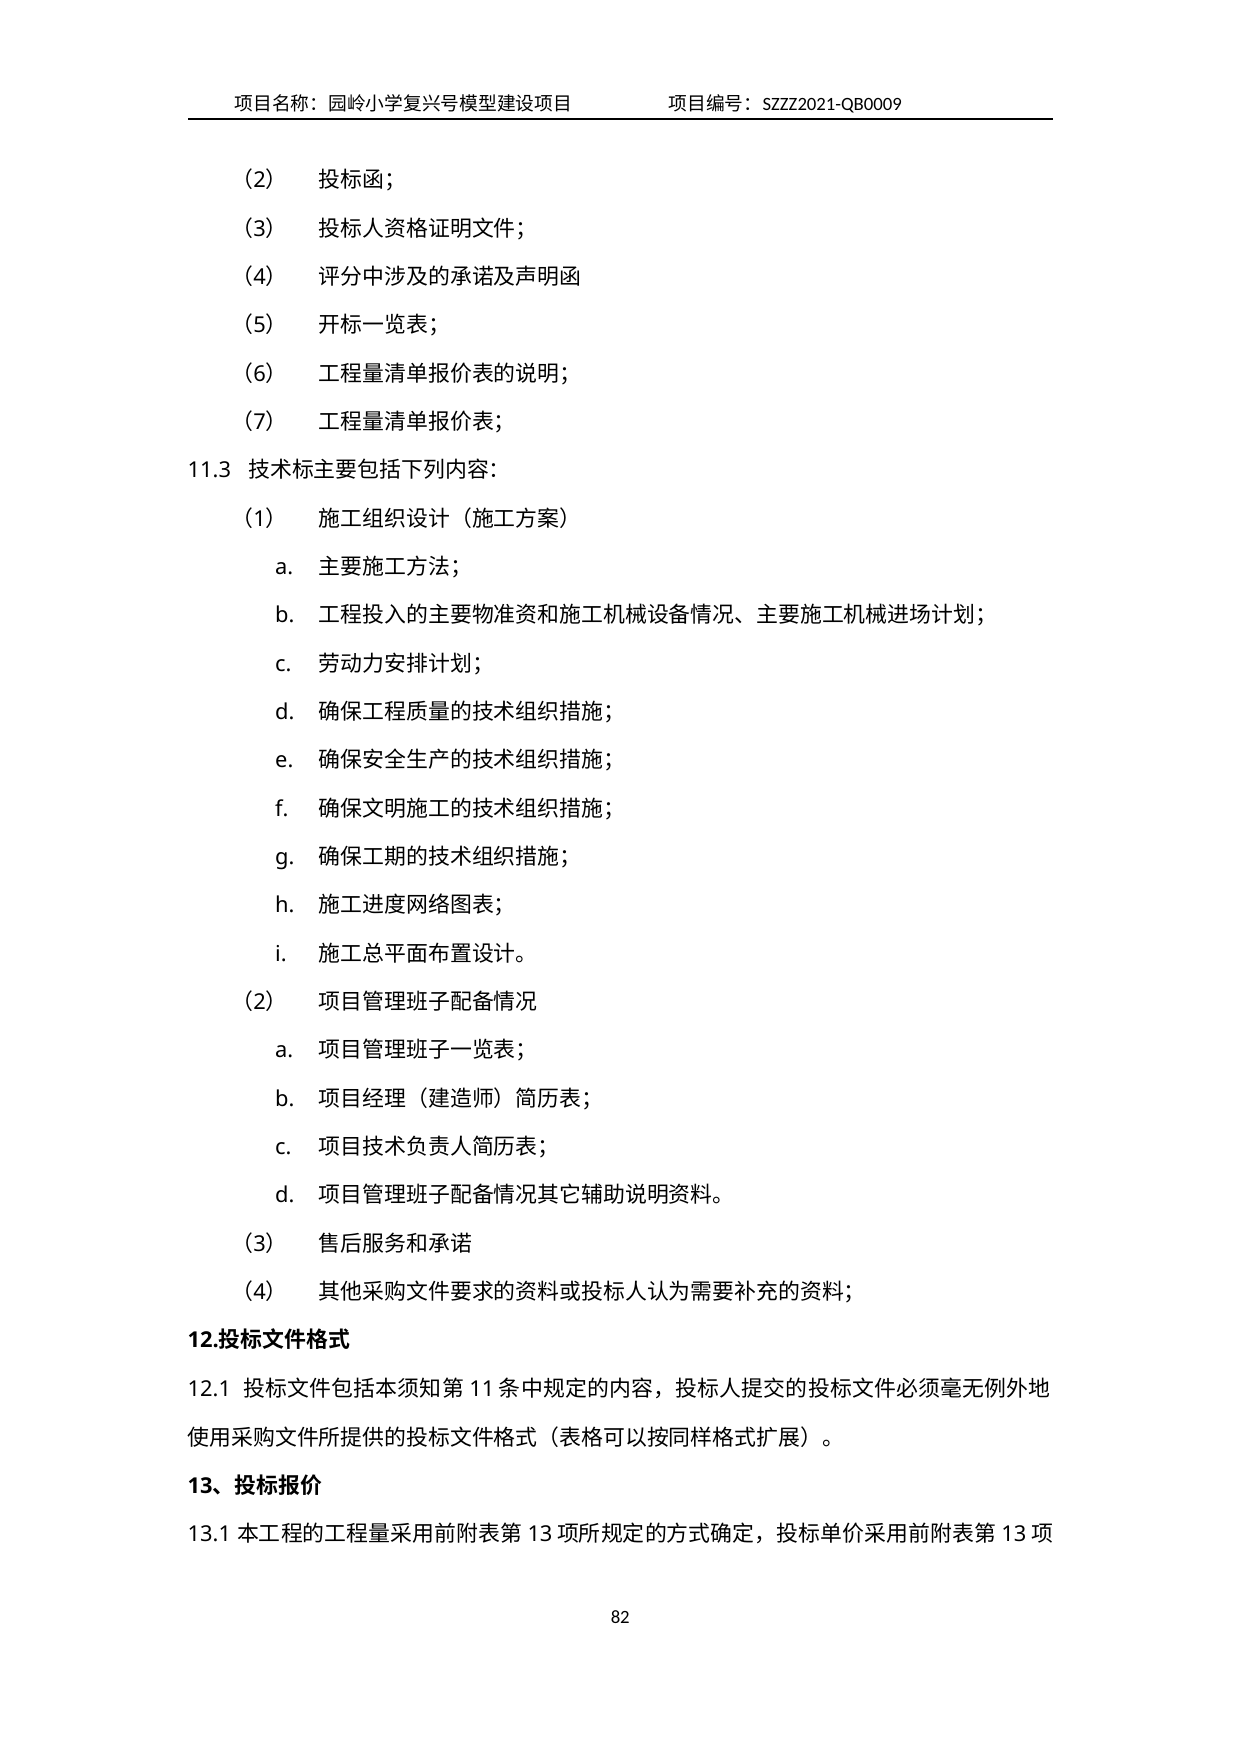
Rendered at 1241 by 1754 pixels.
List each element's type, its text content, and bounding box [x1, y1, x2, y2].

text a. 主要施工方法； [187, 549, 1053, 581]
text d. 确保工程质量的技术组织措施； [187, 694, 1053, 726]
text （1） 施工组织设计（施工方案） [187, 500, 1053, 533]
text （6） 工程量清单报价表的说明； [187, 355, 1053, 388]
text g. 确保工期的技术组织措施； [187, 839, 1053, 871]
text 12.1 投标文件包括本须知第11条中规定的内容，投标人提交的投标文件必须毫无例外地使用采购文件所提供的投标文件格式（表格可以按同样格式扩展）。 [187, 1370, 1053, 1452]
text h. 施工进度网络图表； [187, 887, 1053, 919]
text （7） 工程量清单报价表； [187, 404, 1053, 436]
text （3） 售后服务和承诺 [187, 1225, 1053, 1258]
text a. 项目管理班子一览表； [187, 1032, 1053, 1064]
text （4） 评分中涉及的承诺及声明函 [187, 259, 1053, 291]
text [187, 1516, 1053, 1548]
text （3） 投标人资格证明文件； [187, 210, 1053, 243]
text （5） 开标一览表； [187, 307, 1053, 339]
text c. 劳动力安排计划； [187, 645, 1053, 678]
text 11.3 技术标主要包括下列内容： [187, 452, 1053, 484]
text （2） 投标函； [187, 162, 1053, 194]
text i. 施工总平面布置设计。 [187, 935, 1053, 968]
text （4） 其他采购文件要求的资料或投标人认为需要补充的资料； [187, 1274, 1053, 1306]
text 13、投标报价 [187, 1467, 1053, 1500]
text c. 项目技术负责人简历表； [187, 1129, 1053, 1161]
text b. 工程投入的主要物准资和施工机械设备情况、主要施工机械进场计划； [187, 597, 1053, 629]
text 12.投标文件格式 [187, 1322, 1053, 1354]
text （2） 项目管理班子配备情况 [187, 984, 1053, 1016]
text e. 确保安全生产的技术组织措施； [187, 742, 1053, 774]
text d. 项目管理班子配备情况其它辅助说明资料。 [187, 1177, 1053, 1209]
text b. 项目经理（建造师）简历表； [187, 1080, 1053, 1113]
text f. 确保文明施工的技术组织措施； [187, 790, 1053, 823]
